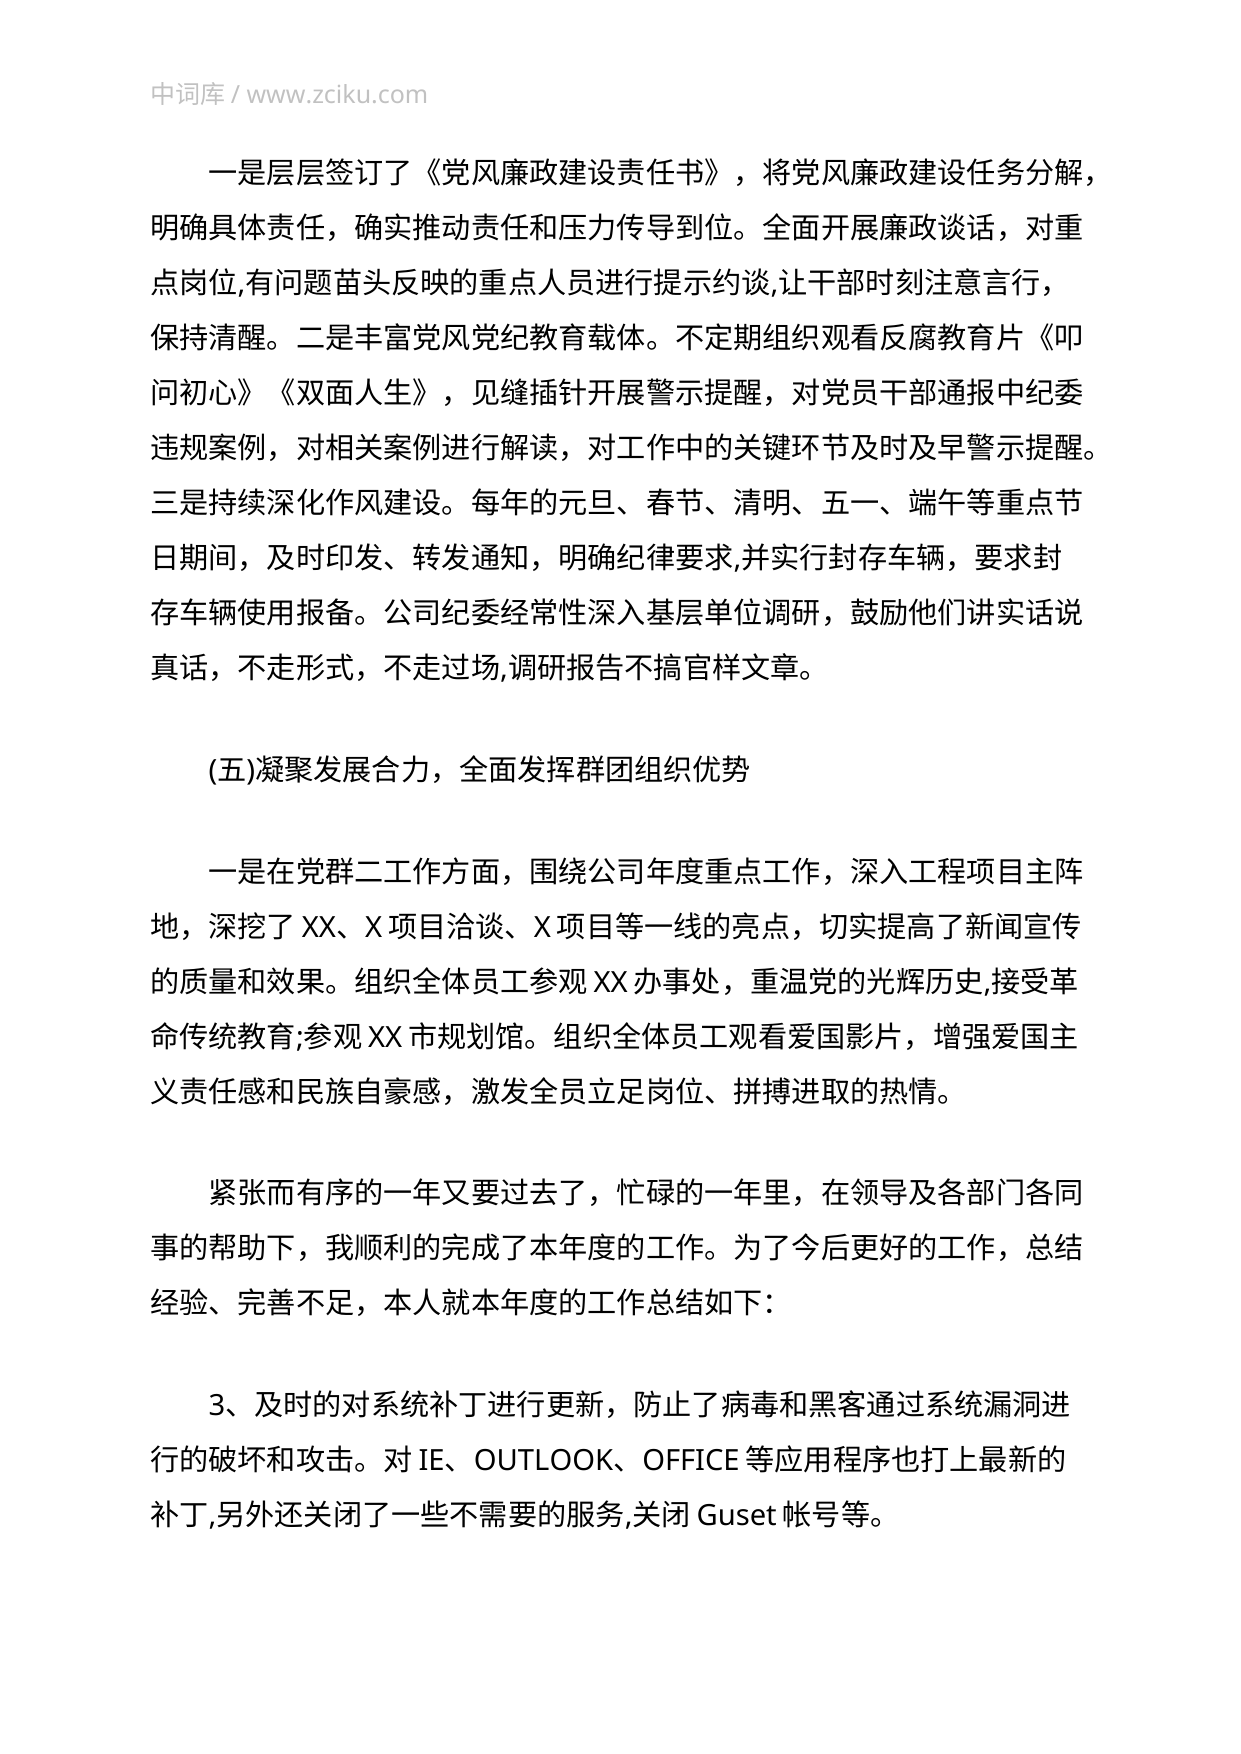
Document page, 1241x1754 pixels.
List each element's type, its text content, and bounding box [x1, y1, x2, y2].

text (五)凝聚发展合力，全面发挥群团组织优势 [150, 746, 1090, 789]
text 紧张而有序的一年又要过去了，忙碌的一年里，在领导及各部门各同事的帮助下，我顺利的完成了本年度的工作。为了今后更好的工作，总结经验、完善不足，本人就本年度的工作总结如下： [150, 1170, 1090, 1322]
text 一是层层签订了《党风廉政建设责任书》，将党风廉政建设任务分解，明确具体责任，确实推动责任和压力传导到位。全面开展廉政谈话，对重点岗位,有问题苗头反映的重点人员进行提示约谈,让干部时刻注意言行，保持清醒。二是丰富党风党纪教育载体。不定期组织观看反腐教育片《叩问初心》《双面人生》，见缝插针开展警示提醒，对党员干部通报中纪委违规案例，对相关案例进行解读，对工作中的关键环节及时及早警示提醒。三是持续深化作风建设。每年的元旦、春节、清明、五一、端午等重点节日期间，及时印发、转发通知，明确纪律要求,并实行封存车辆，要求封存车辆使用报备。公司纪委经常性深入基层单位调研，鼓励他们讲实话说真话，不走形式，不走过场,调研报告不搞官样文章。 [150, 150, 1090, 687]
text 一是在党群二工作方面，围绕公司年度重点工作，深入工程项目主阵地，深挖了XX、X项目洽谈、X项目等一线的亮点，切实提高了新闻宣传的质量和效果。组织全体员工参观XX办事处，重温党的光辉历史,接受革命传统教育;参观XX市规划馆。组织全体员工观看爱国影片，增强爱国主义责任感和民族自豪感，激发全员立足岗位、拼搏进取的热情。 [150, 848, 1090, 1110]
text 3、及时的对系统补丁进行更新，防止了病毒和黑客通过系统漏洞进行的破坏和攻击。对IE、OUTLOOK、OFFICE等应用程序也打上最新的补丁,另外还关闭了一些不需要的服务,关闭Guset帐号等。 [150, 1381, 1090, 1534]
